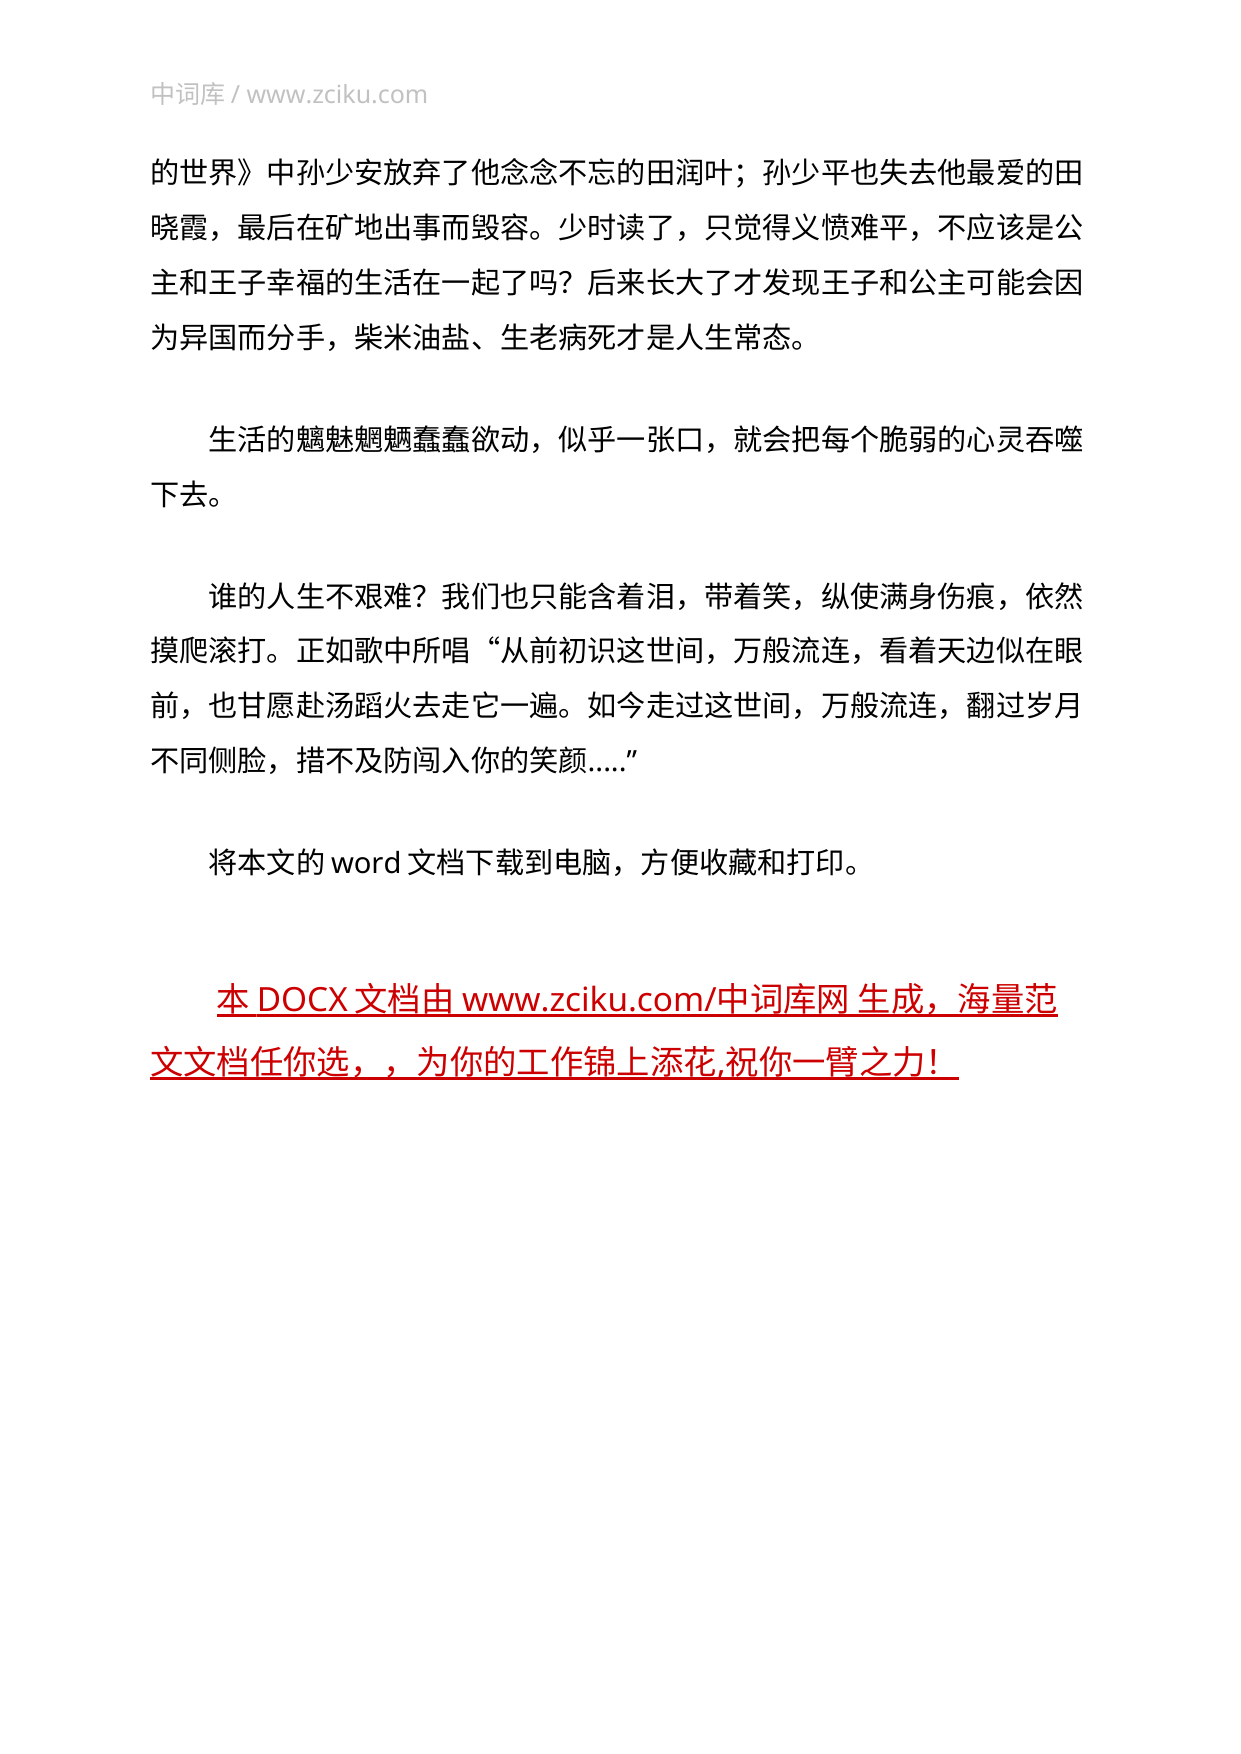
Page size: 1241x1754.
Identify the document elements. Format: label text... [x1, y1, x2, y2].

text 将本文的word文档下载到电脑，方便收藏和打印。 [150, 840, 1090, 882]
text 生活的魑魅魍魉蠢蠢欲动，似乎一张口，就会把每个脆弱的心灵吞噬下去。 [150, 416, 1090, 514]
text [150, 150, 1090, 357]
text 谁的人生不艰难？我们也只能含着泪，带着笑，纵使满身伤痕，依然摸爬滚打。正如歌中所唱“从前初识这世间，万般流连，看着天边似在眼前，也甘愿赴汤蹈火去走它一遍。如今走过这世间，万般流连，翻过岁月不同侧脸，措不及防闯入你的笑颜.....” [150, 573, 1090, 780]
text 本DOCX文档由 www.zciku.com/中词库网 生成，海量范文文档任你选，，为你的工作锦上添花,祝你一臂之力！ [150, 973, 1090, 1084]
